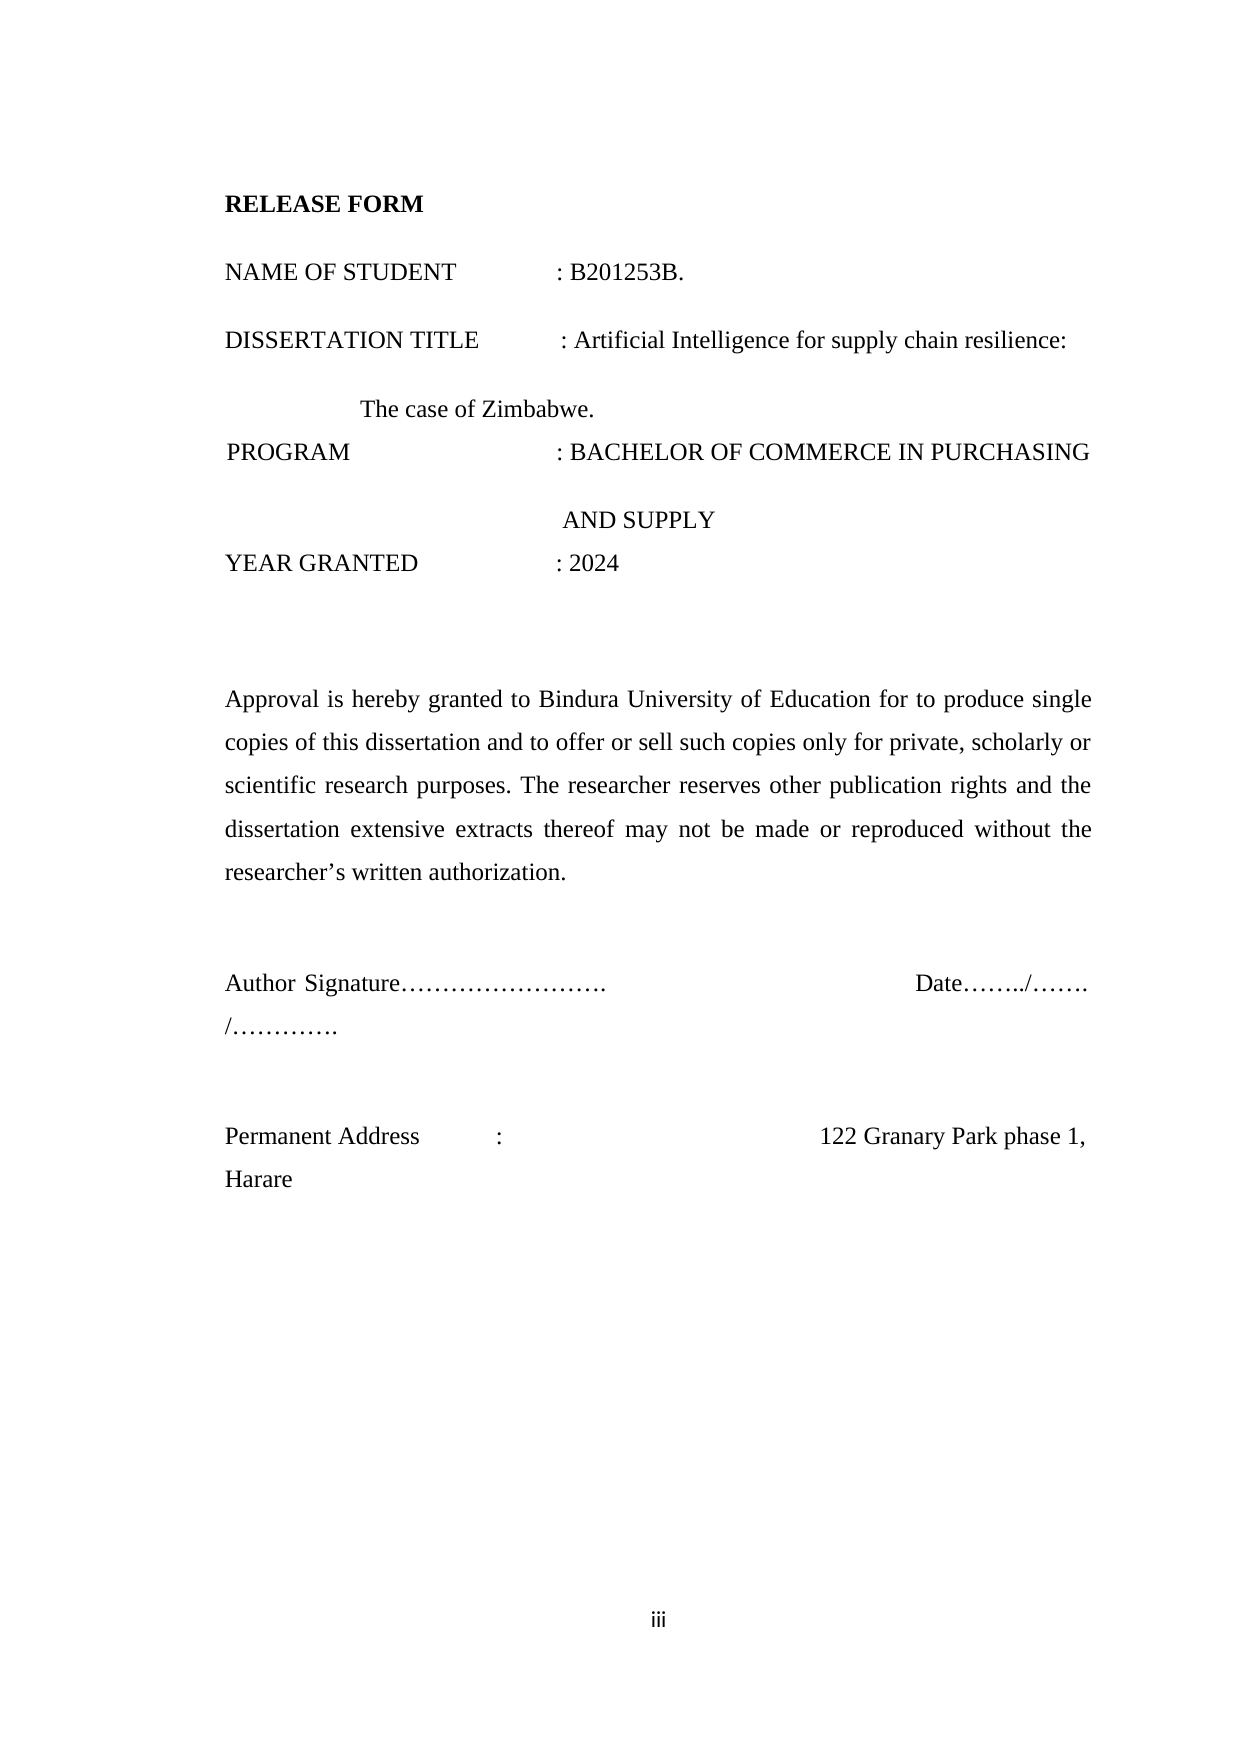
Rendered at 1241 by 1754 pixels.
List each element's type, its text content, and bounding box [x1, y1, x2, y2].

text DISSERTATION TITLE : Artificial Intelligence for supply chain resilience: [224, 326, 1092, 354]
text AND SUPPLY YEAR GRANTED : 2024 [224, 505, 1092, 577]
text Approval is hereby granted to Bindura University of Education for to produce single copies of this dissertation and to offer or sell such copies only for private, scholarly or scientific research purposes. The researcher reserves other publication rights and the dissertation extensive extracts thereof may not be made or reproduced without the researcher’s written authorization. [224, 684, 1092, 886]
text NAME OF STUDENT : B201253B. [224, 257, 1092, 286]
text The case of Zimbabwe. PROGRAM : BACHELOR OF COMMERCE IN PURCHASING [224, 394, 1092, 466]
text Author Signature……………………. Date……../……. /…………. [224, 925, 1092, 1082]
text RELEASE FORM [224, 189, 1092, 218]
text Permanent Address : 122 Granary Park phase 1, Harare [224, 1121, 1092, 1193]
